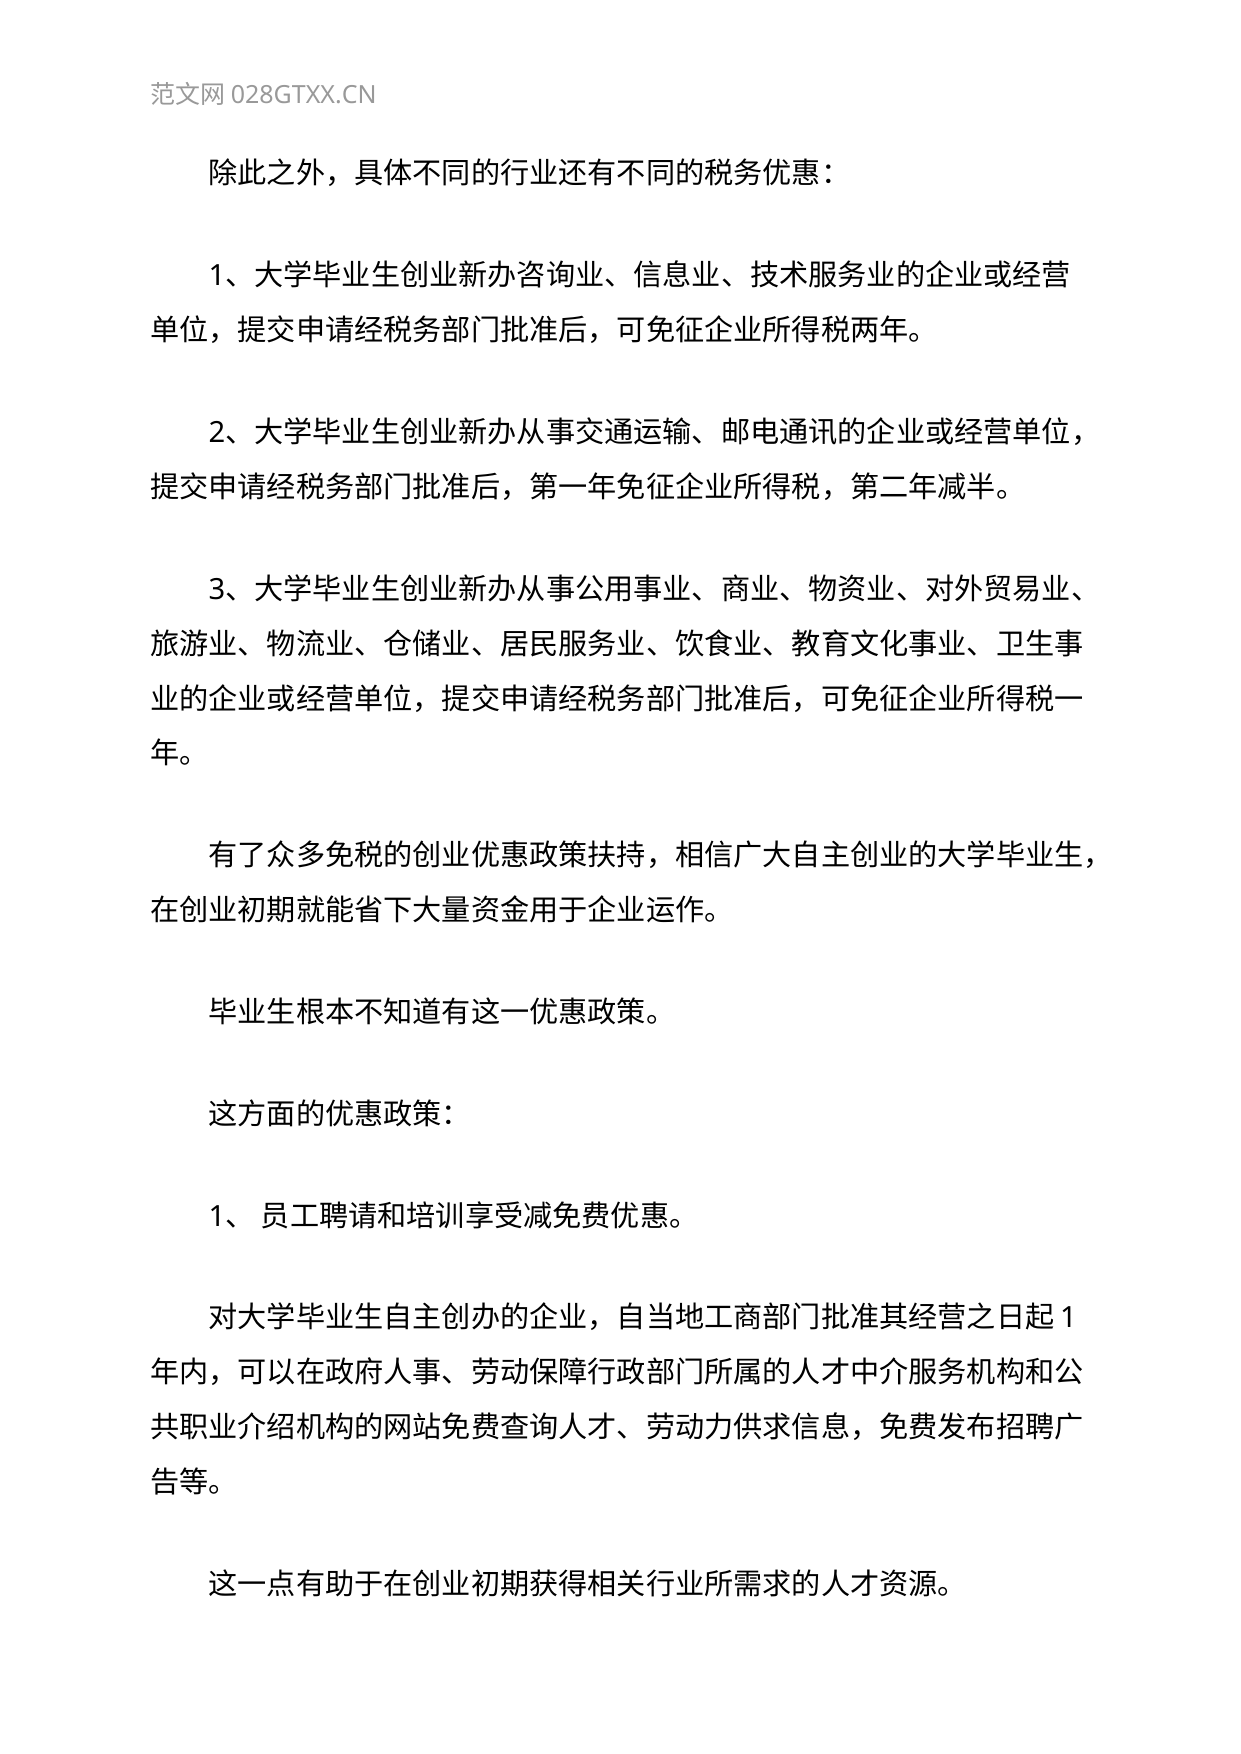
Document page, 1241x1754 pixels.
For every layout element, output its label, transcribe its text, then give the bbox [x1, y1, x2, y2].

text 这方面的优惠政策： [150, 1090, 1090, 1133]
text 2、大学毕业生创业新办从事交通运输、邮电通讯的企业或经营单位，提交申请经税务部门批准后，第一年免征企业所得税，第二年减半。 [150, 408, 1090, 506]
text 1、 员工聘请和培训享受减免费优惠。 [150, 1192, 1090, 1234]
text 毕业生根本不知道有这一优惠政策。 [150, 988, 1090, 1031]
text 1、大学毕业生创业新办咨询业、信息业、技术服务业的企业或经营单位，提交申请经税务部门批准后，可免征企业所得税两年。 [150, 252, 1090, 349]
text 除此之外，具体不同的行业还有不同的税务优惠： [150, 150, 1090, 192]
text 对大学毕业生自主创办的企业，自当地工商部门批准其经营之日起1年内，可以在政府人事、劳动保障行政部门所属的人才中介服务机构和公共职业介绍机构的网站免费查询人才、劳动力供求信息，免费发布招聘广告等。 [150, 1294, 1090, 1501]
text 有了众多免税的创业优惠政策扶持，相信广大自主创业的大学毕业生，在创业初期就能省下大量资金用于企业运作。 [150, 832, 1090, 929]
text 这一点有助于在创业初期获得相关行业所需求的人才资源。 [150, 1561, 1090, 1603]
text 3、大学毕业生创业新办从事公用事业、商业、物资业、对外贸易业、旅游业、物流业、仓储业、居民服务业、饮食业、教育文化事业、卫生事业的企业或经营单位，提交申请经税务部门批准后，可免征企业所得税一年。 [150, 565, 1090, 772]
